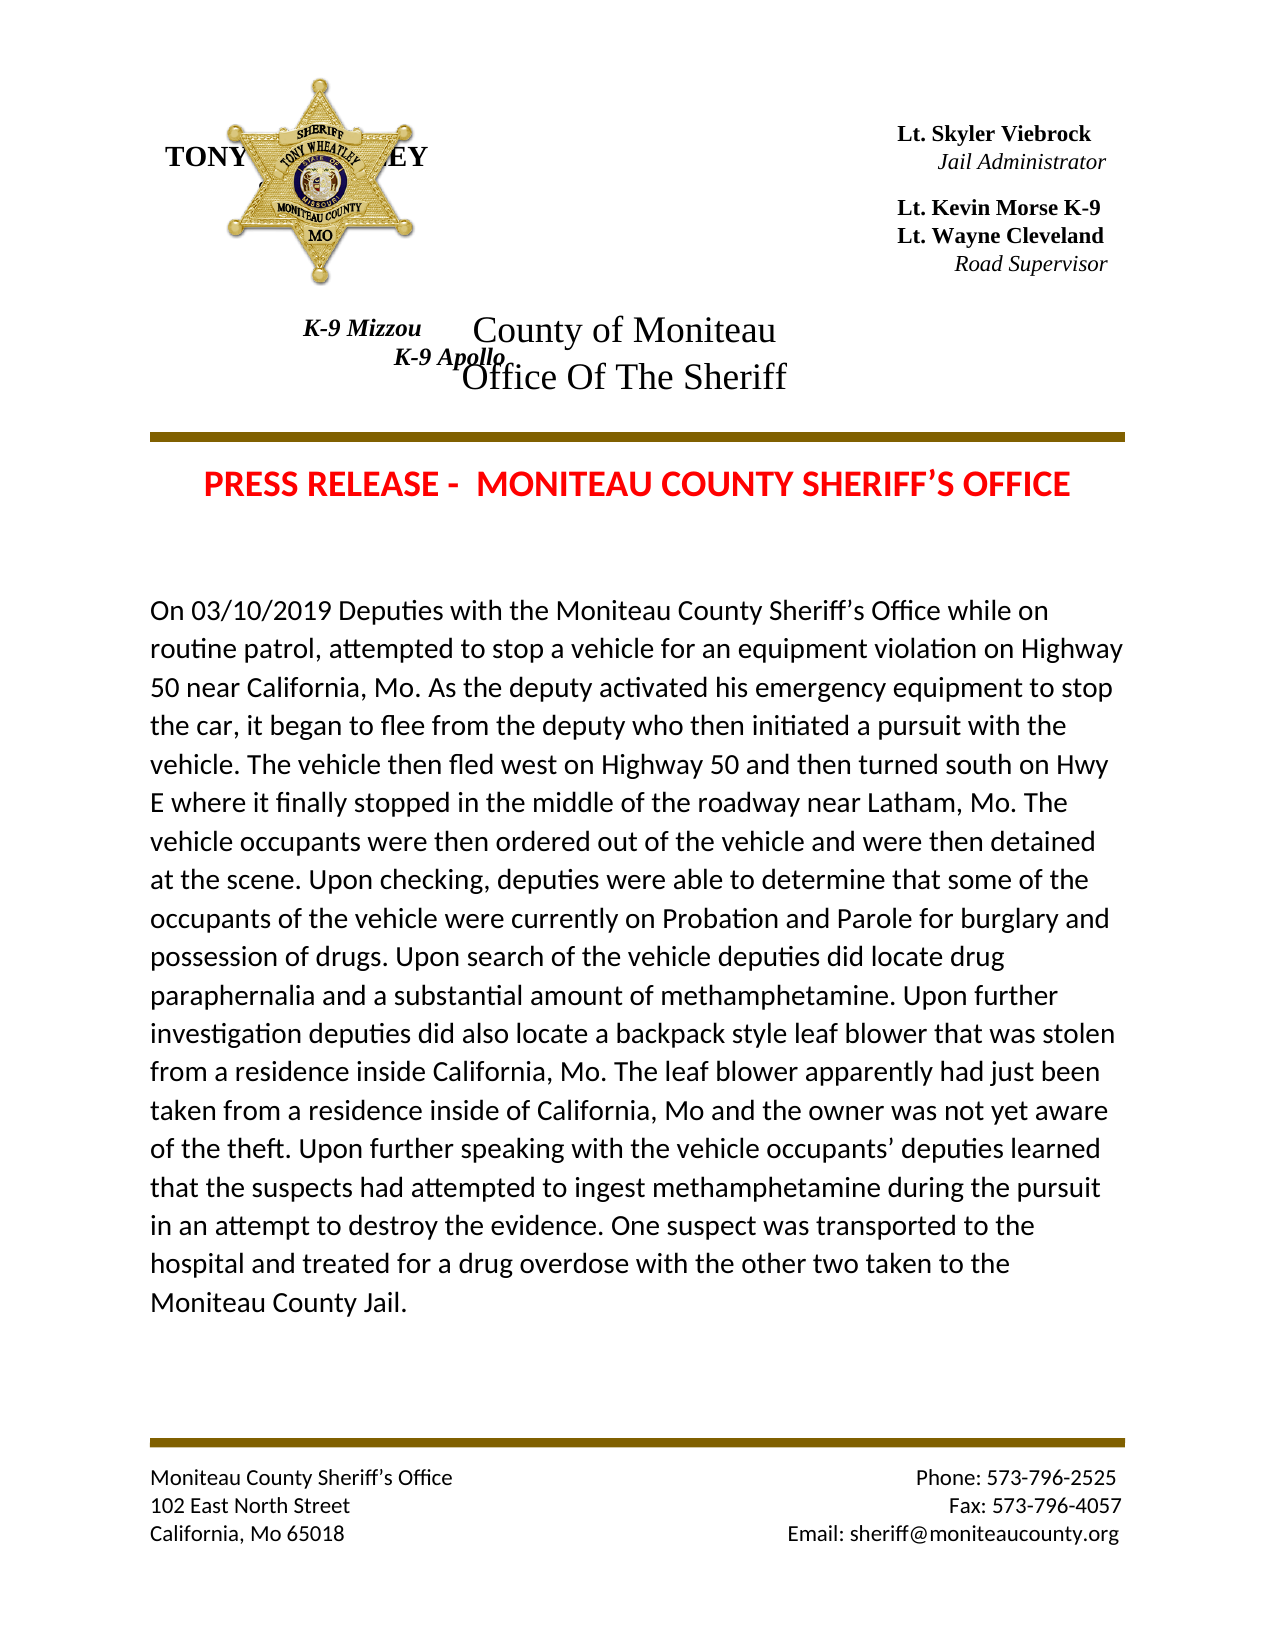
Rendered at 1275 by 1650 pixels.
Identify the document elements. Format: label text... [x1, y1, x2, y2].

text PRESS RELEASE - MONITEAU COUNTY SHERIFF’S OFFICE [150, 460, 1125, 506]
text On 03/10/2019 Deputies with the Moniteau County Sheriff’s Office while on routine patrol, attempted to stop a vehicle for an equipment violation on Highway 50 near California, Mo. As the deputy activated his emergency equipment to stop the car, it began to flee from the deputy who then initiated a pursuit with the vehicle. The vehicle then fled west on Highway 50 and then turned south on Hwy E where it finally stopped in the middle of the roadway near Latham, Mo. The vehicle occupants were then ordered out of the vehicle and were then detained at the scene. Upon checking, deputies were able to determine that some of the occupants of the vehicle were currently on Probation and Parole for burglary and possession of drugs. Upon search of the vehicle deputies did locate drug paraphernalia and a substantial amount of methamphetamine. Upon further investigation deputies did also locate a backpack style leaf blower that was stolen from a residence inside California, Mo. The leaf blower apparently had just been taken from a residence inside of California, Mo and the owner was not yet aware of the theft. Upon further speaking with the vehicle occupants’ deputies learned that the suspects had attempted to ingest methamphetamine during the pursuit in an attempt to destroy the evidence. One suspect was transported to the hospital and treated for a drug overdose with the other two taken to the Moniteau County Jail. [150, 592, 1125, 1320]
picture [223, 75, 416, 286]
